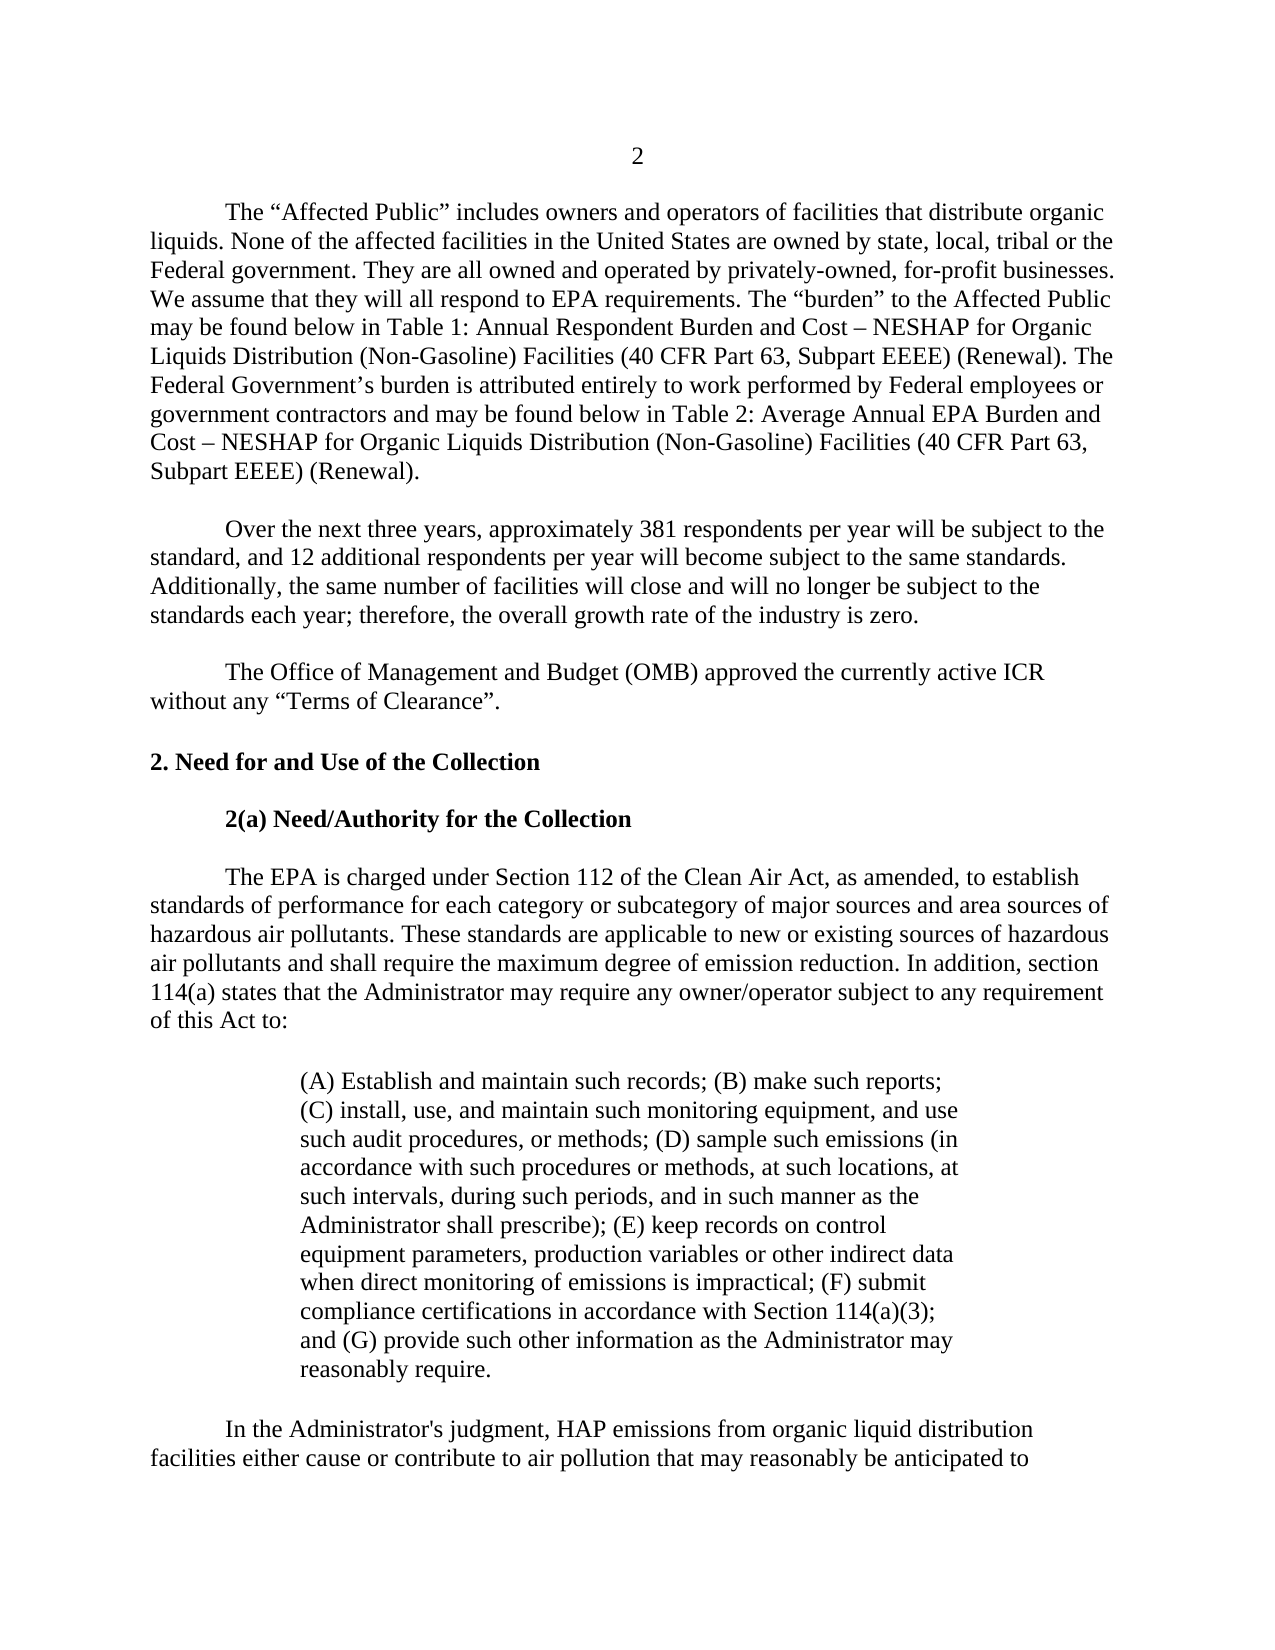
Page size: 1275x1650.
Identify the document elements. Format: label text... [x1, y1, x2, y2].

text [150, 1413, 1125, 1472]
text 2(a) Need/Authority for the Collection [150, 804, 1125, 833]
text (A) Establish and maintain such records; (B) make such reports; (C) install, use, and maintain such monitoring equipment, and use such audit procedures, or methods; (D) sample such emissions (in accordance with such procedures or methods, at such locations, at such intervals, during such periods, and in such manner as the Administrator shall prescribe); (E) keep records on control equipment parameters, production variables or other indirect data when direct monitoring of emissions is impractical; (F) submit compliance certifications in accordance with Section 114(a)(3); and (G) provide such other information as the Administrator may reasonably require. [300, 1066, 975, 1383]
text The Office of Management and Budget (OMB) approved the currently active ICR without any “Terms of Clearance”. [150, 656, 1125, 715]
text Over the next three years, approximately 381 respondents per year will be subject to the standard, and 12 additional respondents per year will become subject to the same standards. Additionally, the same number of facilities will close and will no longer be subject to the standards each year; therefore, the overall growth rate of the industry is zero. [150, 514, 1125, 629]
text The EPA is charged under Section 112 of the Clean Air Act, as amended, to establish standards of performance for each category or subcategory of major sources and area sources of hazardous air pollutants. These standards are applicable to new or existing sources of hazardous air pollutants and shall require the maximum degree of emission reduction. In addition, section 114(a) states that the Administrator may require any owner/operator subject to any requirement of this Act to: [150, 862, 1125, 1034]
text 2. Need for and Use of the Collection [150, 747, 1125, 776]
text The “Affected Public” includes owners and operators of facilities that distribute organic liquids. None of the affected facilities in the United States are owned by state, local, tribal or the Federal government. They are all owned and operated by privately-owned, for-profit businesses. We assume that they will all respond to EPA requirements. The “burden” to the Affected Public may be found below in Table 1: Annual Respondent Burden and Cost – NESHAP for Organic Liquids Distribution (Non-Gasoline) Facilities (40 CFR Part 63, Subpart EEEE) (Renewal). The Federal Government’s burden is attributed entirely to work performed by Federal employees or government contractors and may be found below in Table 2: Average Annual EPA Burden and Cost – NESHAP for Organic Liquids Distribution (Non-Gasoline) Facilities (40 CFR Part 63, Subpart EEEE) (Renewal). [150, 198, 1125, 485]
